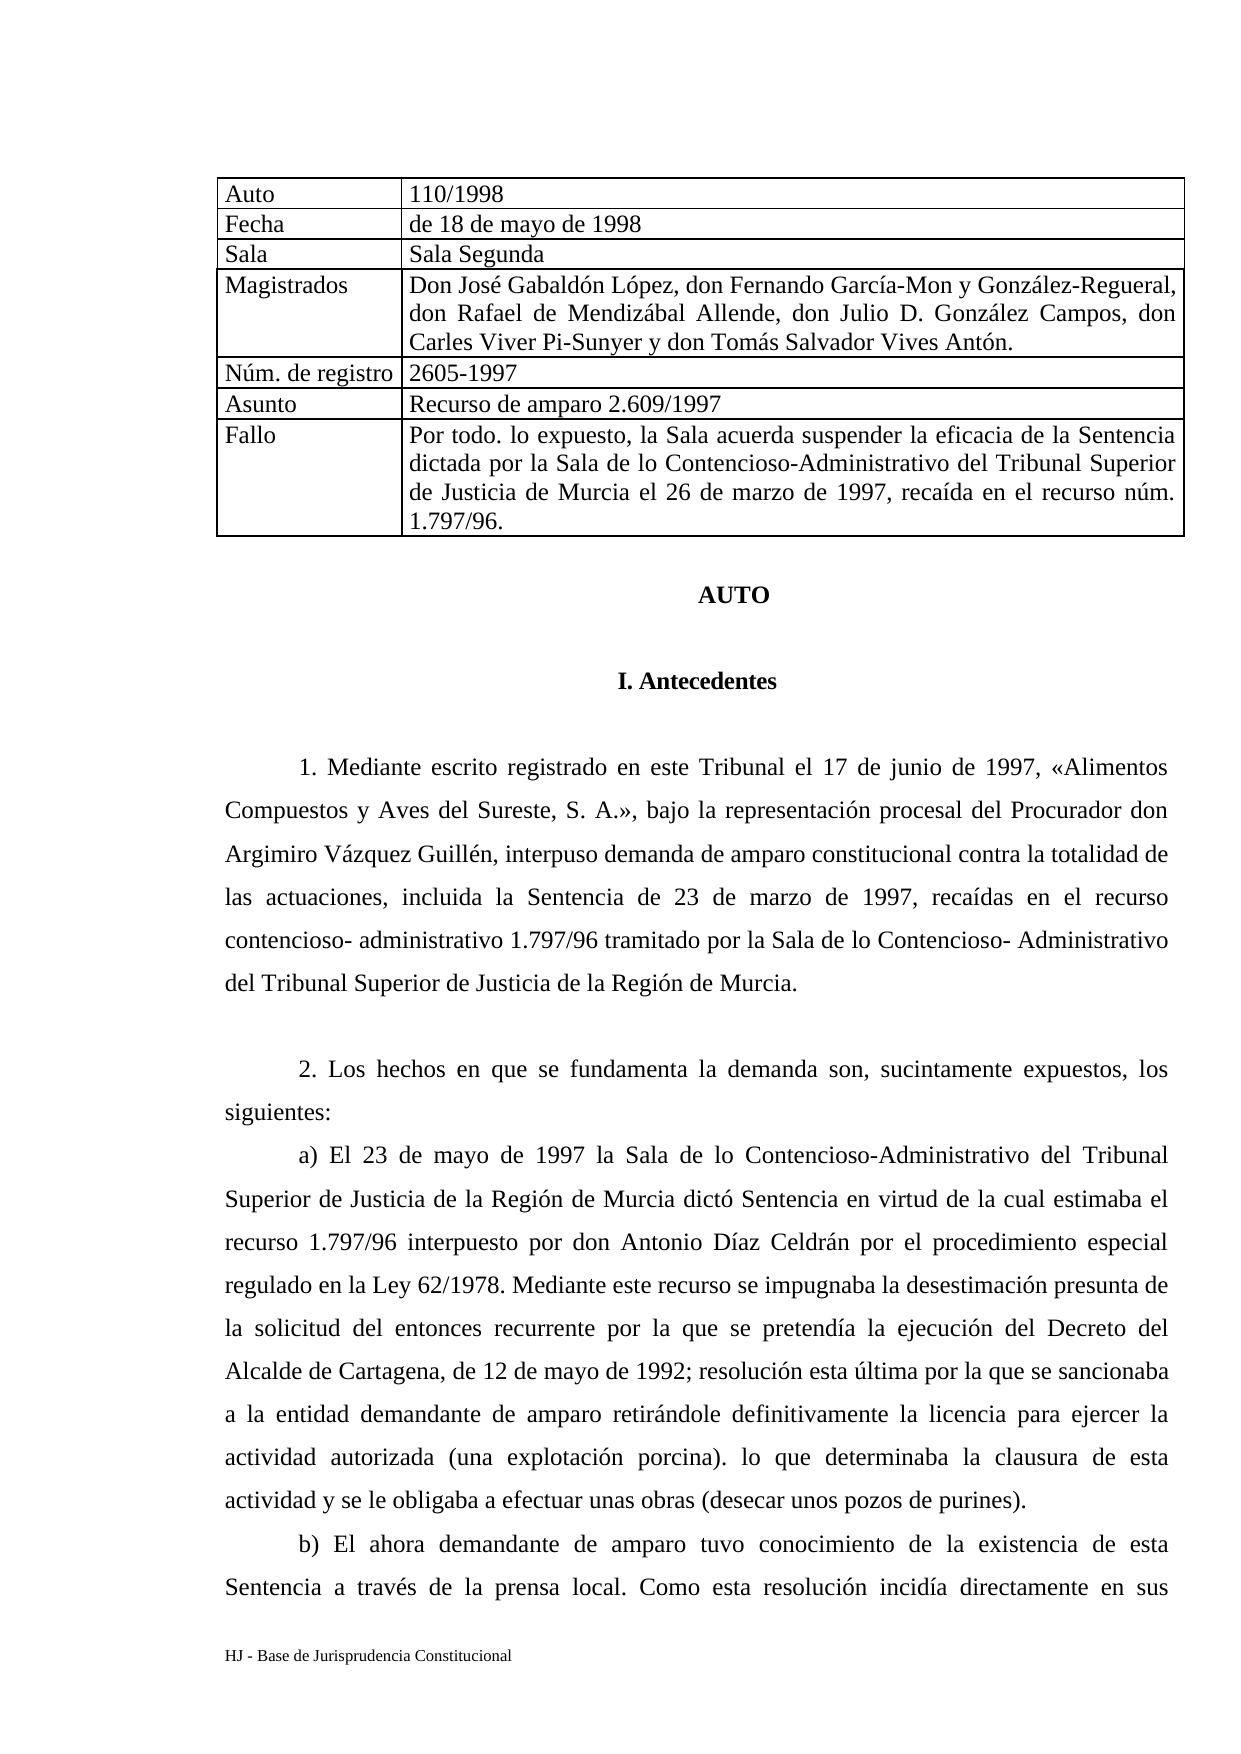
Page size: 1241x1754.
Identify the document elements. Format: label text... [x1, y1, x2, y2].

text a) El 23 de mayo de 1997 la Sala de lo Contencioso-Administrativo del Tribunal Superior de Justicia de la Región de Murcia dictó Sentencia en virtud de la cual estimaba el recurso 1.797/96 interpuesto por don Antonio Díaz Celdrán por el procedimiento especial regulado en la Ley 62/1978. Mediante este recurso se impugnaba la desestimación presunta de la solicitud del entonces recurrente por la que se pretendía la ejecución del Decreto del Alcalde de Cartagena, de 12 de mayo de 1992; resolución esta última por la que se sancionaba a la entidad demandante de amparo retirándole definitivamente la licencia para ejercer la actividad autorizada (una explotación porcina). lo que determinaba la clausura de esta actividad y se le obligaba a efectuar unas obras (desecar unos pozos de purines). [224, 1141, 1169, 1514]
table_cell de 18 de mayo de 1998 [402, 209, 1184, 238]
text I. Antecedentes [224, 666, 1169, 695]
table_cell Asunto [218, 389, 401, 418]
table_cell Sala [218, 240, 401, 268]
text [224, 1529, 1169, 1601]
table_header Auto [218, 179, 401, 207]
table_cell Fecha [218, 209, 401, 238]
table_cell Magistrados [218, 270, 401, 356]
text 2. Los hechos en que se fundamenta la demanda son, sucintamente expuestos, los siguientes: [224, 1054, 1169, 1126]
table_header 110/1998 [402, 179, 1184, 207]
table_cell Don José Gabaldón López, don Fernando García-Mon y González-Regueral, don Rafael de Mendizábal Allende, don Julio D. González Campos, don Carles Viver Pi-Sunyer y don Tomás Salvador Vives Antón. [403, 270, 1183, 356]
table_cell Por todo. lo expuesto, la Sala acuerda suspender la eficacia de la Sentencia dictada por la Sala de lo Contencioso-Administrativo del Tribunal Superior de Justicia de Murcia el 26 de marzo de 1997, recaída en el recurso núm. 1.797/96. [403, 420, 1183, 535]
table_cell Núm. de registro [218, 358, 401, 387]
table_cell Recurso de amparo 2.609/1997 [403, 389, 1183, 418]
table_cell Fallo [218, 420, 401, 535]
text 1. Mediante escrito registrado en este Tribunal el 17 de junio de 1997, «Alimentos Compuestos y Aves del Sureste, S. A.», bajo la representación procesal del Procurador don Argimiro Vázquez Guillén, interpuso demanda de amparo constitucional contra la totalidad de las actuaciones, incluida la Sentencia de 23 de marzo de 1997, recaídas en el recurso contencioso- administrativo 1.797/96 tramitado por la Sala de lo Contencioso- Administrativo del Tribunal Superior de Justicia de la Región de Murcia. [224, 752, 1169, 997]
table_cell 2605-1997 [403, 358, 1183, 387]
table_cell Sala Segunda [402, 240, 1184, 268]
text AUTO [224, 580, 1169, 609]
